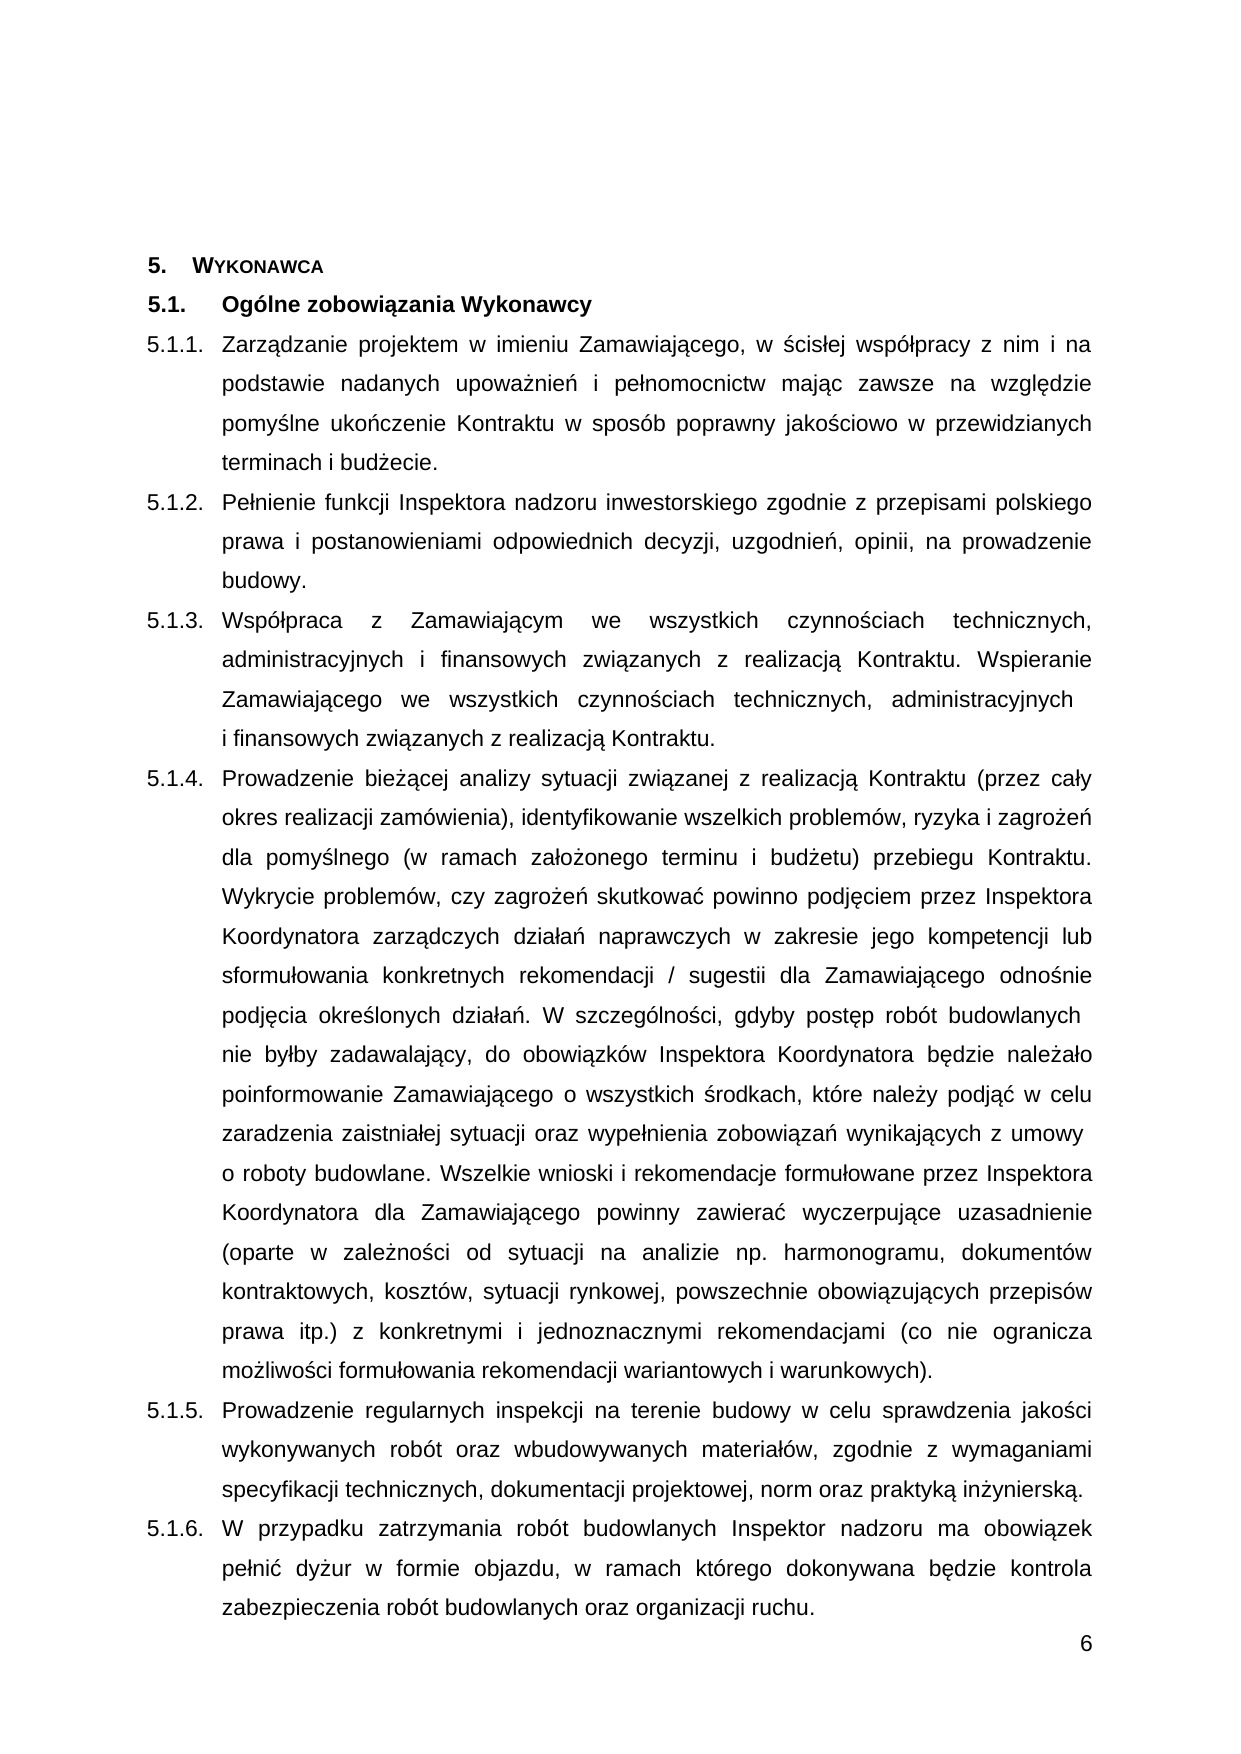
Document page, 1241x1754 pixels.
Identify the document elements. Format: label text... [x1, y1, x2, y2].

list Pełnienie funkcji Inspektora nadzoru inwestorskiego zgodnie z przepisami polskiego prawa i postanowieniami odpowiednich decyzji, uzgodnień, opinii, na prowadzenie budowy. [147, 488, 1092, 594]
list W przypadku zatrzymania robót budowlanych Inspektor nadzoru ma obowiązek pełnić dyżur w formie objazdu, w ramach którego dokonywana będzie kontrola zabezpieczenia robót budowlanych oraz organizacji ruchu. [147, 1515, 1092, 1620]
list Zarządzanie projektem w imieniu Zamawiającego, w ścisłej współpracy z nim i na podstawie nadanych upoważnień i pełnomocnictw mając zawsze na względzie pomyślne ukończenie Kontraktu w sposób poprawny jakościowo w przewidzianych terminach i budżecie. [147, 331, 1092, 475]
subtitle Ogólne zobowiązania Wykonawcy [148, 291, 1092, 317]
list Prowadzenie regularnych inspekcji na terenie budowy w celu sprawdzenia jakości wykonywanych robót oraz wbudowywanych materiałów, zgodnie z wymaganiami specyfikacji technicznych, dokumentacji projektowej, norm oraz praktyką inżynierską. [147, 1397, 1092, 1502]
list Prowadzenie bieżącej analizy sytuacji związanej z realizacją Kontraktu (przez cały okres realizacji zamówienia), identyfikowanie wszelkich problemów, ryzyka i zagrożeń dla pomyślnego (w ramach założonego terminu i budżetu) przebiegu Kontraktu. Wykrycie problemów, czy zagrożeń skutkować powinno podjęciem przez Inspektora Koordynatora zarządczych działań naprawczych w zakresie jego kompetencji lub sformułowania konkretnych rekomendacji / sugestii dla Zamawiającego odnośnie podjęcia określonych działań. W szczególności, gdyby postęp robót budowlanych nie byłby zadawalający, do obowiązków Inspektora Koordynatora będzie należało poinformowanie Zamawiającego o wszystkich środkach, które należy podjąć w celu zaradzenia zaistniałej sytuacji oraz wypełnienia zobowiązań wynikających z umowy o roboty budowlane. Wszelkie wnioski i rekomendacje formułowane przez Inspektora Koordynatora dla Zamawiającego powinny zawierać wyczerpujące uzasadnienie (oparte w zależności od sytuacji na analizie np. harmonogramu, dokumentów kontraktowych, kosztów, sytuacji rynkowej, powszechnie obowiązujących przepisów prawa itp.) z konkretnymi i jednoznacznymi rekomendacjami (co nie ogranicza możliwości formułowania rekomendacji wariantowych i warunkowych). [147, 765, 1092, 1383]
list Wykonawca [148, 252, 1092, 278]
list Współpraca z Zamawiającym we wszystkich czynnościach technicznych, administracyjnych i finansowych związanych z realizacją Kontraktu. Wspieranie Zamawiającego we wszystkich czynnościach technicznych, administracyjnych i finansowych związanych z realizacją Kontraktu. [147, 607, 1092, 752]
